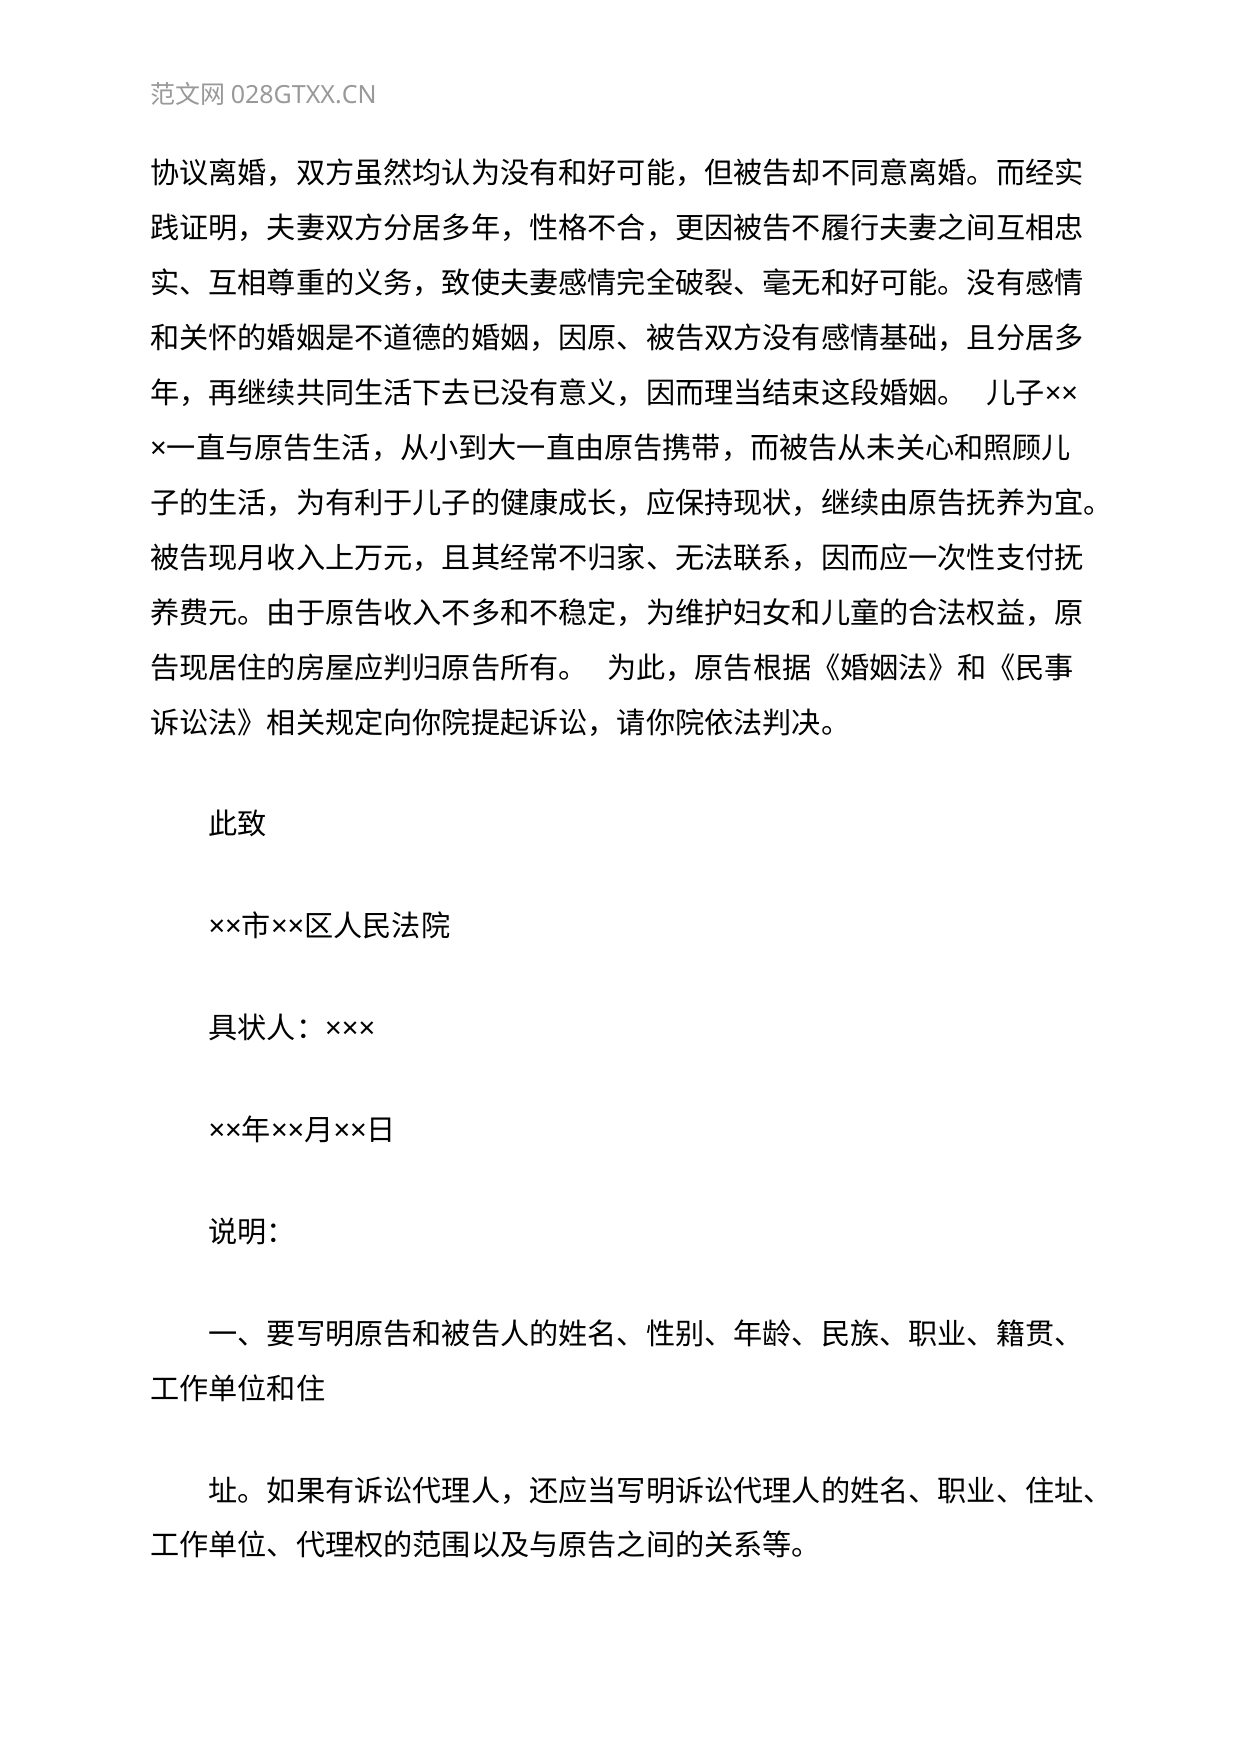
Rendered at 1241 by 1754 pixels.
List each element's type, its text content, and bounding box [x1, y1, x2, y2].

text ××市××区人民法院 [150, 903, 1090, 945]
text 说明： [150, 1209, 1090, 1251]
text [150, 150, 1090, 741]
text ××年××月××日 [150, 1107, 1090, 1149]
text 此致 [150, 801, 1090, 843]
text 具状人：××× [150, 1005, 1090, 1047]
text 一、要写明原告和被告人的姓名、性别、年龄、民族、职业、籍贯、工作单位和住 [150, 1310, 1090, 1408]
text 址。如果有诉讼代理人，还应当写明诉讼代理人的姓名、职业、住址、工作单位、代理权的范围以及与原告之间的关系等。 [150, 1467, 1090, 1564]
